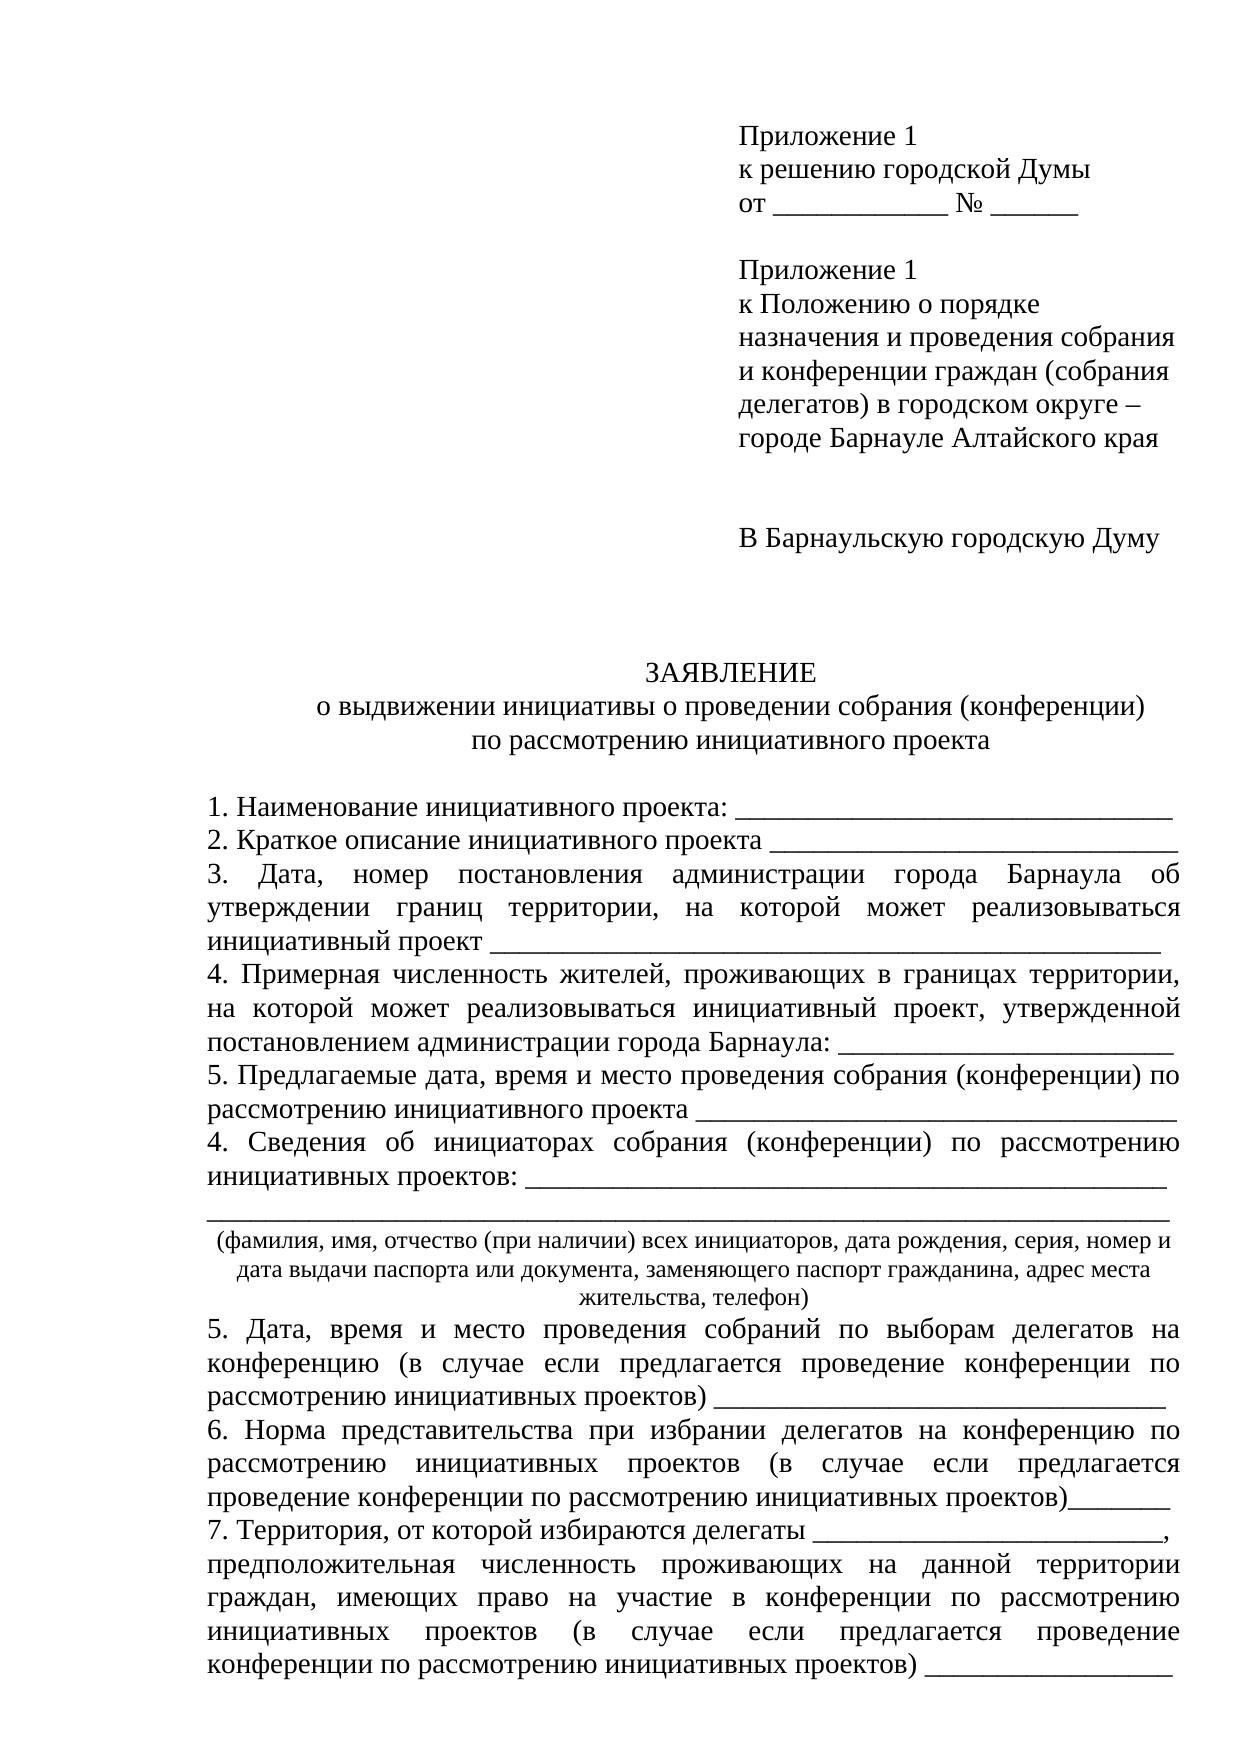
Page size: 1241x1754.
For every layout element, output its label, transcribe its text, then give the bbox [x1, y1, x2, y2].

text Приложение 1 [738, 252, 1181, 286]
text В Барнаульскую городскую Думу [738, 521, 1181, 554]
text о выдвижении инициативы о проведении собрания (конференции) [207, 688, 1181, 722]
text 2. Краткое описание инициативного проекта ____________________________ [207, 822, 1181, 856]
text (фамилия, имя, отчество (при наличии) всех инициаторов, дата рождения, серия, номер и дата выдачи паспорта или документа, заменяющего паспорт гражданина, адрес места жительства, телефон) [207, 1225, 1181, 1311]
text 5. Дата, время и место проведения собраний по выборам делегатов на конференцию (в случае если предлагается проведение конференции по рассмотрению инициативных проектов) _______________________________ [207, 1311, 1181, 1412]
text __________________________________________________________________ [207, 1191, 1181, 1225]
text 6. Норма представительства при избрании делегатов на конференцию по рассмотрению инициативных проектов (в случае если предлагается проведение конференции по рассмотрению инициативных проектов)_______ [207, 1412, 1181, 1512]
text от ____________ № ______ [738, 185, 1181, 219]
text 3. Дата, номер постановления администрации города Барнаула об утверждении границ территории, на которой может реализовываться инициативный проект ______________________________________________ [207, 856, 1181, 957]
text 1. Наименование инициативного проекта: ______________________________ [207, 789, 1181, 822]
text 4. Сведения об инициаторах собрания (конференции) по рассмотрению инициативных проектов: ____________________________________________ [207, 1124, 1181, 1191]
text 4. Примерная численность жителей, проживающих в границах территории, на которой может реализовываться инициативный проект, утвержденной постановлением администрации города Барнаула: _______________________ [207, 957, 1181, 1057]
text ЗАЯВЛЕНИЕ [207, 655, 1181, 688]
text к решению городской Думы [738, 152, 1181, 185]
text 5. Предлагаемые дата, время и место проведения собрания (конференции) по рассмотрению инициативного проекта _________________________________ [207, 1057, 1181, 1124]
text предположительная численность проживающих на данной территории граждан, имеющих право на участие в конференции по рассмотрению инициативных проектов (в случае если предлагается проведение конференции по рассмотрению инициативных проектов) _________________ [207, 1546, 1181, 1680]
text к Положению о порядке назначения и проведения собрания и конференции граждан (собрания делегатов) в городском округе – городе Барнауле Алтайского края [738, 286, 1181, 453]
text Приложение 1 [738, 118, 1181, 152]
text 7. Территория, от которой избираются делегаты ________________________, [207, 1512, 1181, 1546]
text по рассмотрению инициативного проекта [207, 722, 1181, 755]
